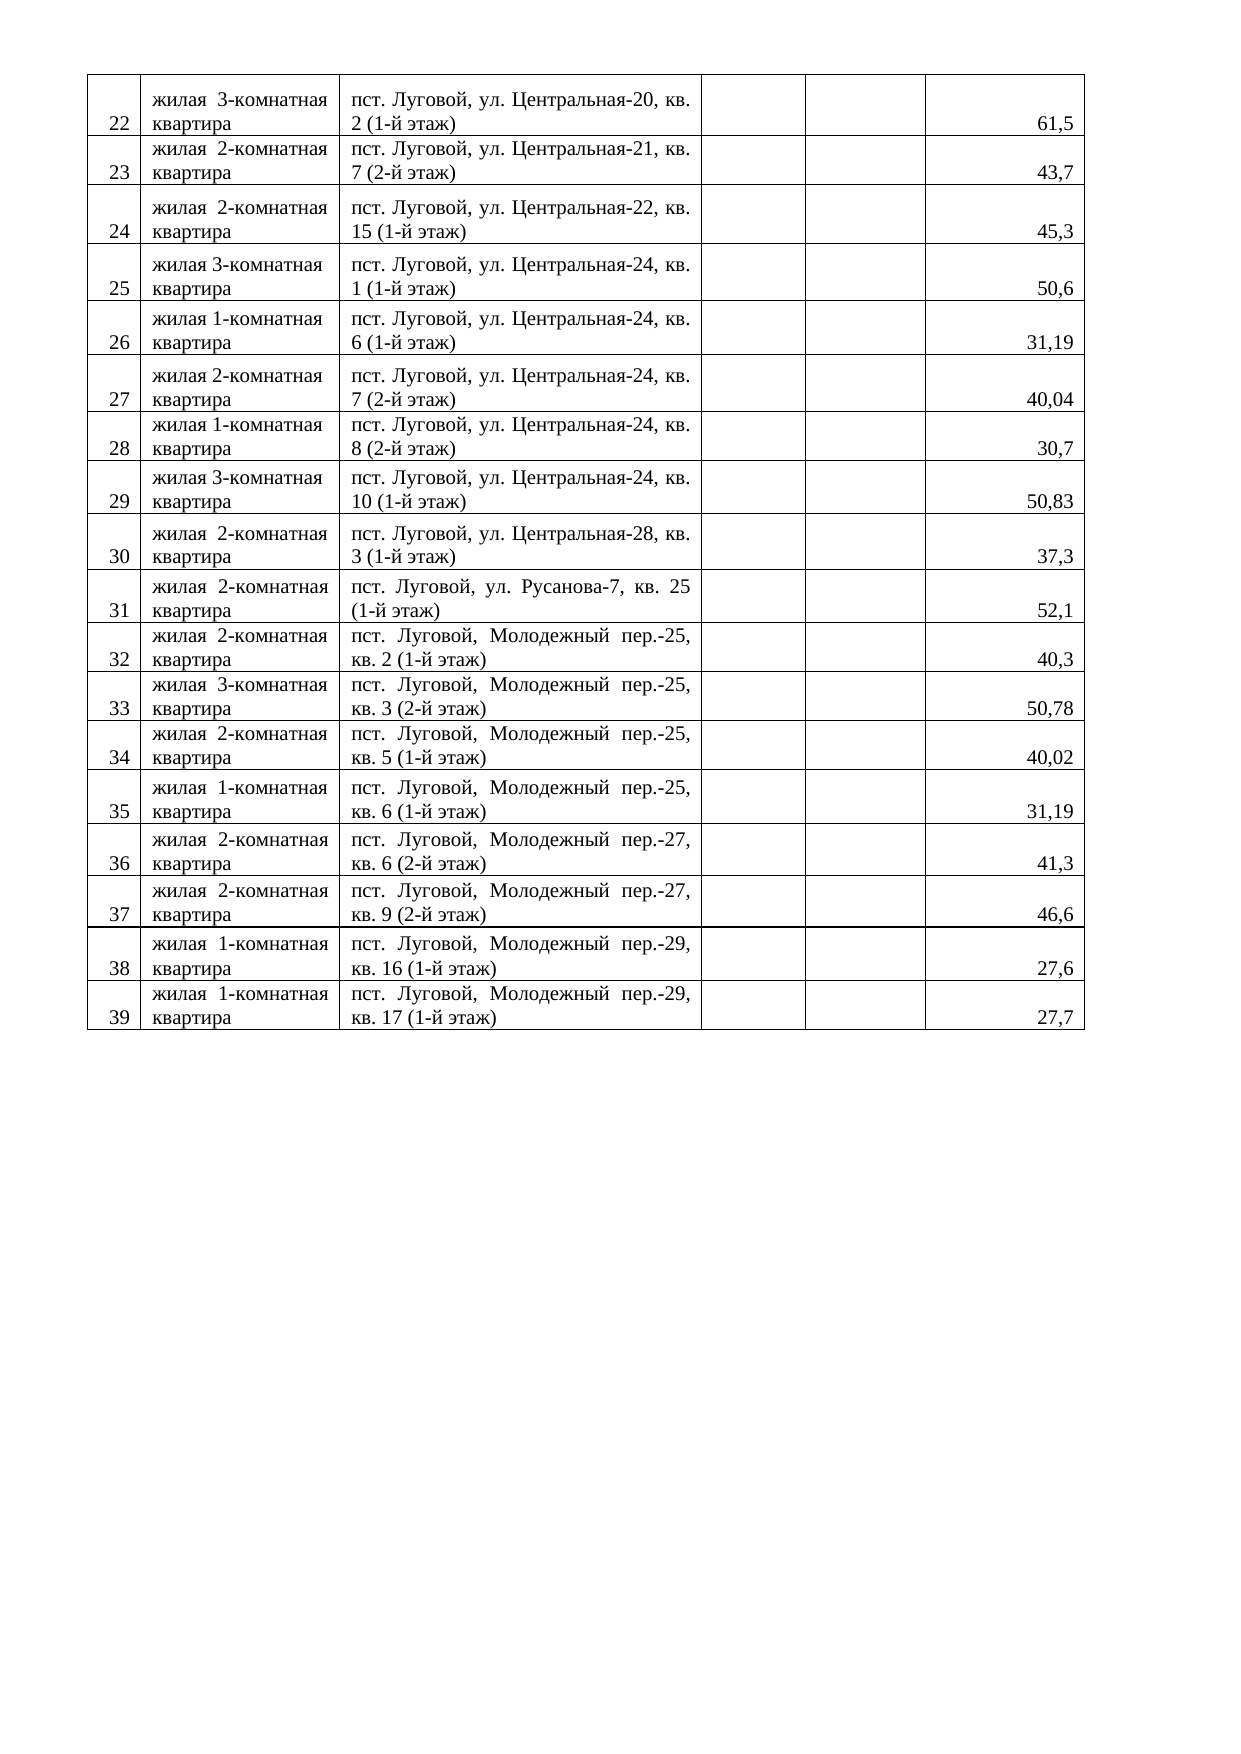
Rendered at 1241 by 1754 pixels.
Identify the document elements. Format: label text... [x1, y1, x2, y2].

table_cell 40,04 [926, 355, 1084, 411]
table_cell пст. Луговой, ул. Центральная-24, кв. 7 (2-й этаж) [340, 355, 701, 411]
table_cell пст. Луговой, ул. Центральная-20, кв. 2 (1-й этаж) [340, 75, 701, 134]
table_cell [702, 244, 805, 300]
table_cell 38 [88, 928, 140, 979]
table_cell [806, 461, 925, 513]
table_cell [702, 672, 805, 720]
table_cell [702, 623, 805, 671]
table_cell 28 [88, 412, 140, 460]
table_cell жилая 3-комнатная квартира [141, 672, 339, 720]
table_cell пст. Луговой, ул. Центральная-21, кв. 7 (2-й этаж) [340, 136, 701, 184]
table_cell 43,7 [926, 136, 1084, 184]
table_cell пст. Луговой, ул. Центральная-24, кв. 1 (1-й этаж) [340, 244, 701, 300]
table_cell 27,7 [926, 981, 1084, 1029]
table_cell пст. Луговой, ул. Русанова-7, кв. 25 (1-й этаж) [340, 570, 701, 622]
table_cell 50,83 [926, 461, 1084, 513]
table_cell жилая 2-комнатная квартира [141, 721, 339, 769]
table_cell пст. Луговой, Молодежный пер.-27, кв. 6 (2-й этаж) [340, 824, 701, 875]
table_cell пст. Луговой, Молодежный пер.-25, кв. 2 (1-й этаж) [340, 623, 701, 671]
table_cell жилая 3-комнатная квартира [141, 244, 339, 300]
table_cell пст. Луговой, Молодежный пер.-29, кв. 17 (1-й этаж) [340, 981, 701, 1029]
table_cell [806, 824, 925, 875]
table_cell 33 [88, 672, 140, 720]
table_cell 26 [88, 301, 140, 354]
table_cell [702, 981, 805, 1029]
table_cell 31,19 [926, 770, 1084, 823]
table_cell пст. Луговой, ул. Центральная-24, кв. 10 (1-й этаж) [340, 461, 701, 513]
table_cell [702, 770, 805, 823]
table_cell жилая 1-комнатная квартира [141, 301, 339, 354]
table_cell 37 [88, 876, 140, 926]
table_cell [806, 355, 925, 411]
table_cell 25 [88, 244, 140, 300]
table_cell [806, 244, 925, 300]
table_cell пст. Луговой, ул. Центральная-28, кв. 3 (1-й этаж) [340, 514, 701, 568]
table_cell жилая 2-комнатная квартира [141, 185, 339, 243]
table_cell [806, 75, 925, 134]
table_cell [806, 981, 925, 1029]
table_cell жилая 1-комнатная квартира [141, 412, 339, 460]
table_cell пст. Луговой, ул. Центральная-24, кв. 6 (1-й этаж) [340, 301, 701, 354]
table_cell [806, 672, 925, 720]
table_cell 61,5 [926, 75, 1084, 134]
table_cell жилая 2-комнатная квартира [141, 824, 339, 875]
table_cell [702, 461, 805, 513]
table_cell 45,3 [926, 185, 1084, 243]
table_cell жилая 2-комнатная квартира [141, 623, 339, 671]
table_cell [806, 185, 925, 243]
table_cell пст. Луговой, Молодежный пер.-25, кв. 5 (1-й этаж) [340, 721, 701, 769]
table_cell [806, 412, 925, 460]
table_cell 31,19 [926, 301, 1084, 354]
table_cell [702, 185, 805, 243]
table_cell [806, 570, 925, 622]
table_cell 23 [88, 136, 140, 184]
table_cell 50,6 [926, 244, 1084, 300]
table_cell [806, 721, 925, 769]
table_cell 27,6 [926, 928, 1084, 979]
table_cell [806, 770, 925, 823]
table_cell [806, 876, 925, 926]
table_cell 39 [88, 981, 140, 1029]
table_cell 30,7 [926, 412, 1084, 460]
table_cell [702, 824, 805, 875]
table_cell жилая 1-комнатная квартира [141, 928, 339, 979]
table_cell жилая 3-комнатная квартира [141, 461, 339, 513]
table_cell 41,3 [926, 824, 1084, 875]
table_cell 29 [88, 461, 140, 513]
table_cell 40,3 [926, 623, 1084, 671]
table_cell 27 [88, 355, 140, 411]
table_cell [806, 301, 925, 354]
table_cell пст. Луговой, ул. Центральная-24, кв. 8 (2-й этаж) [340, 412, 701, 460]
table_cell жилая 2-комнатная квартира [141, 570, 339, 622]
table_cell [702, 412, 805, 460]
table_cell [806, 514, 925, 568]
table_cell [702, 721, 805, 769]
table_cell пст. Луговой, Молодежный пер.-25, кв. 3 (2-й этаж) [340, 672, 701, 720]
table_cell 32 [88, 623, 140, 671]
table_cell 40,02 [926, 721, 1084, 769]
table_cell [702, 136, 805, 184]
table_cell 24 [88, 185, 140, 243]
table_cell 30 [88, 514, 140, 568]
table_cell 31 [88, 570, 140, 622]
table_cell 50,78 [926, 672, 1084, 720]
table_cell жилая 2-комнатная квартира [141, 514, 339, 568]
table_cell жилая 1-комнатная квартира [141, 770, 339, 823]
table_cell [702, 570, 805, 622]
table_cell пст. Луговой, ул. Центральная-22, кв. 15 (1-й этаж) [340, 185, 701, 243]
table_cell 36 [88, 824, 140, 875]
table_cell [702, 928, 805, 979]
table_cell [806, 136, 925, 184]
table_cell [702, 301, 805, 354]
table_cell [702, 75, 805, 134]
table_cell жилая 2-комнатная квартира [141, 355, 339, 411]
table_cell [806, 928, 925, 979]
table_cell [702, 355, 805, 411]
table_cell 22 [88, 75, 140, 134]
table_cell пст. Луговой, Молодежный пер.-25, кв. 6 (1-й этаж) [340, 770, 701, 823]
table_cell 52,1 [926, 570, 1084, 622]
table_cell 46,6 [926, 876, 1084, 926]
table_cell [806, 623, 925, 671]
table_cell 37,3 [926, 514, 1084, 568]
table_cell жилая 1-комнатная квартира [141, 981, 339, 1029]
table_cell пст. Луговой, Молодежный пер.-29, кв. 16 (1-й этаж) [340, 928, 701, 979]
table_cell жилая 3-комнатная квартира [141, 75, 339, 134]
table_cell жилая 2-комнатная квартира [141, 876, 339, 926]
table_cell [702, 876, 805, 926]
table_cell [702, 514, 805, 568]
table_cell пст. Луговой, Молодежный пер.-27, кв. 9 (2-й этаж) [340, 876, 701, 926]
table_cell жилая 2-комнатная квартира [141, 136, 339, 184]
table_cell 34 [88, 721, 140, 769]
table_cell 35 [88, 770, 140, 823]
